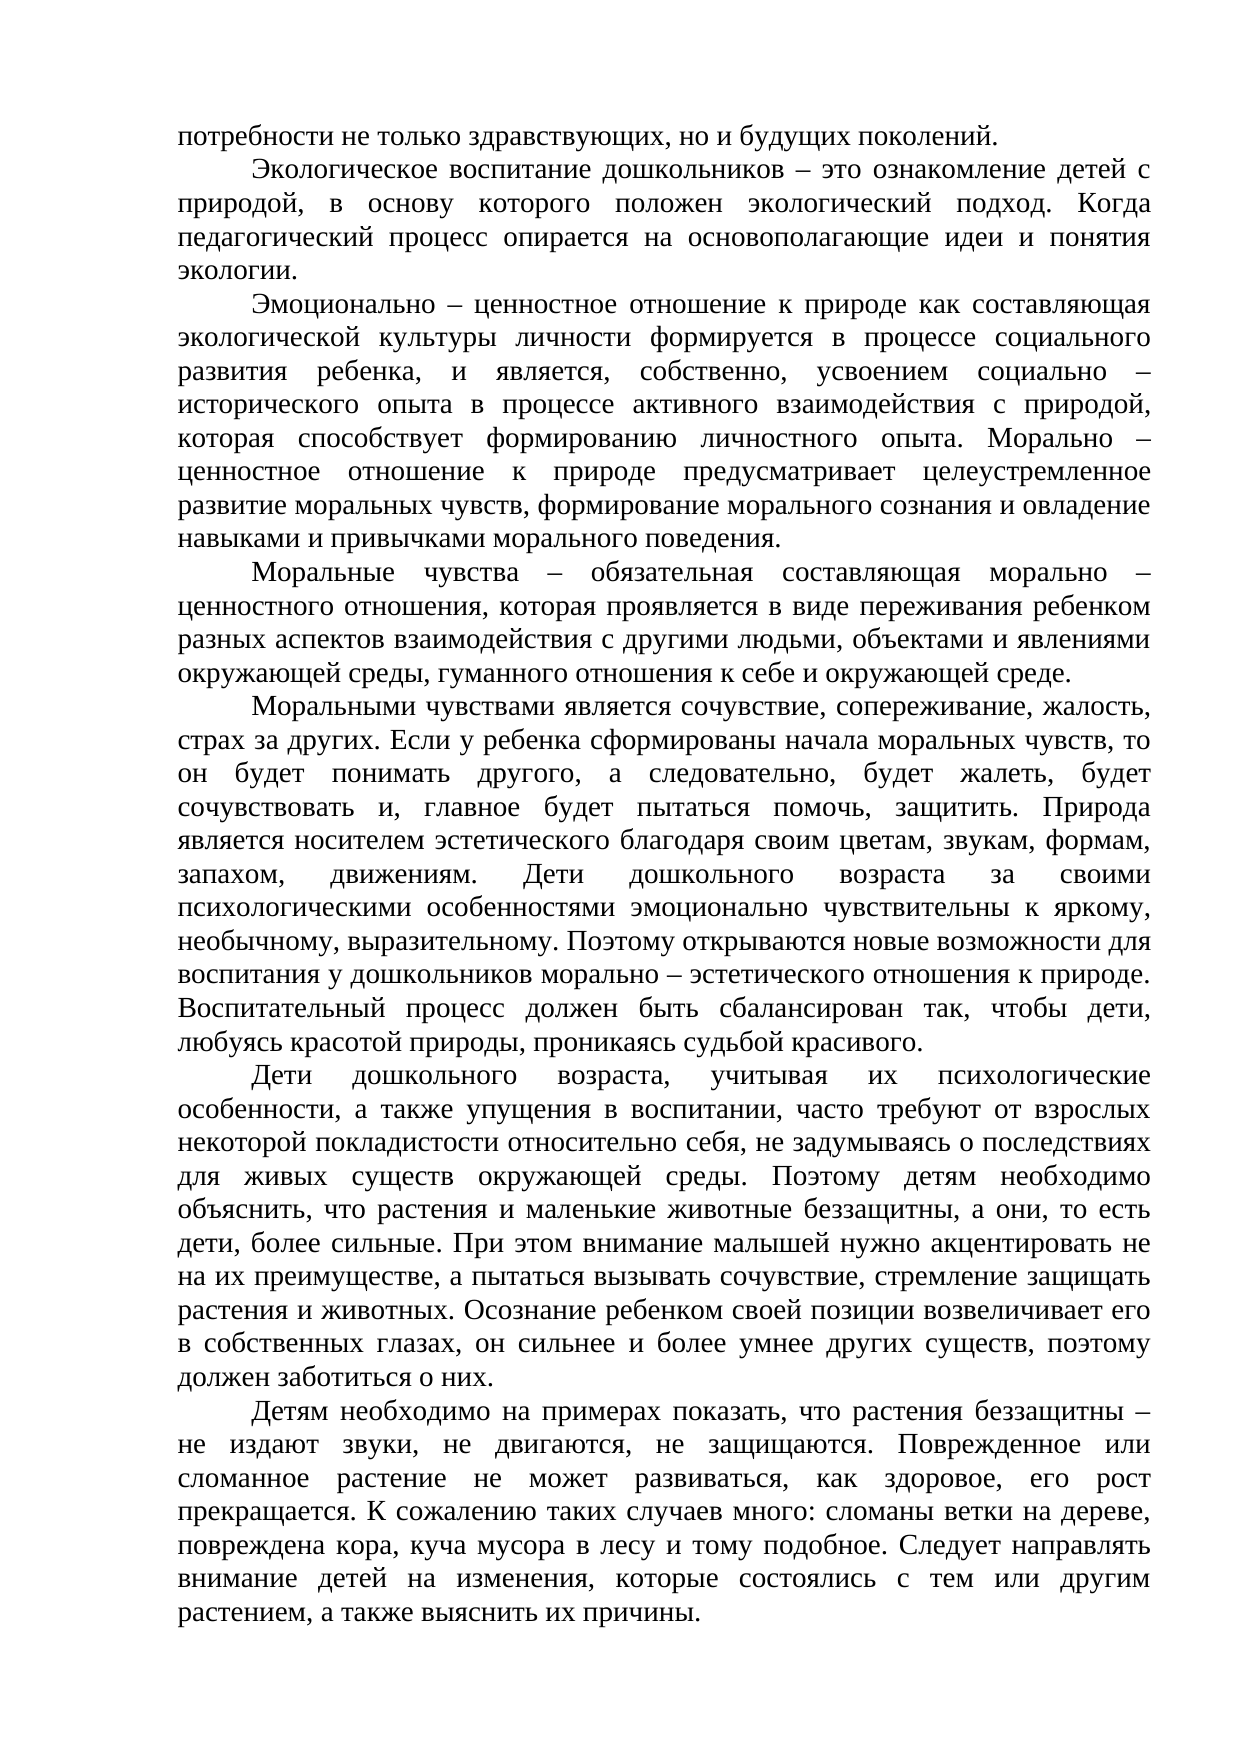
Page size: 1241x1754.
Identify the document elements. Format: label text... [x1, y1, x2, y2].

text Эмоционально – ценностное отношение к природе как составляющая экологической культуры личности формируется в процессе социального развития ребенка, и является, собственно, усвоением социально – исторического опыта в процессе активного взаимодействия с природой, которая способствует формированию личностного опыта. Морально – ценностное отношение к природе предусматривает целеустремленное развитие моральных чувств, формирование морального сознания и овладение навыками и привычками морального поведения. [177, 286, 1152, 554]
text Дети дошкольного возраста, учитывая их психологические особенности, а также упущения в воспитании, часто требуют от взрослых некоторой покладистости относительно себя, не задумываясь о последствиях для живых существ окружающей среды. Поэтому детям необходимо объяснить, что растения и маленькие животные беззащитны, а они, то есть дети, более сильные. При этом внимание малышей нужно акцентировать не на их преимуществе, а пытаться вызывать сочувствие, стремление защищать растения и животных. Осознание ребенком своей позиции возвеличивает его в собственных глазах, он сильнее и более умнее других существ, поэтому должен заботиться о них. [177, 1057, 1152, 1393]
text Моральные чувства – обязательная составляющая морально – ценностного отношения, которая проявляется в виде переживания ребенком разных аспектов взаимодействия с другими людьми, объектами и явлениями окружающей среды, гуманного отношения к себе и окружающей среде. [177, 554, 1152, 688]
text Экологическое воспитание дошкольников – это ознакомление детей с природой, в основу которого положен экологический подход. Когда педагогический процесс опирается на основополагающие идеи и понятия экологии. [177, 152, 1152, 286]
text Моральными чувствами является сочувствие, сопереживание, жалость, страх за других. Если у ребенка сформированы начала моральных чувств, то он будет понимать другого, а следовательно, будет жалеть, будет сочувствовать и, главное будет пытаться помочь, защитить. Природа является носителем эстетического благодаря своим цветам, звукам, формам, запахом, движениям. Дети дошкольного возраста за своими психологическими особенностями эмоционально чувствительны к яркому, необычному, выразительному. Поэтому открываются новые возможности для воспитания у дошкольников морально – эстетического отношения к природе. Воспитательный процесс должен быть сбалансирован так, чтобы дети, любуясь красотой природы, проникаясь судьбой красивого. [177, 688, 1152, 1057]
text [177, 118, 1152, 152]
text Детям необходимо на примерах показать, что растения беззащитны – не издают звуки, не двигаются, не защищаются. Поврежденное или сломанное растение не может развиваться, как здоровое, его рост прекращается. К сожалению таких случаев много: сломаны ветки на дереве, повреждена кора, куча мусора в лесу и тому подобное. Следует направлять внимание детей на изменения, которые состоялись с тем или другим растением, а также выяснить их причины. [177, 1393, 1152, 1627]
